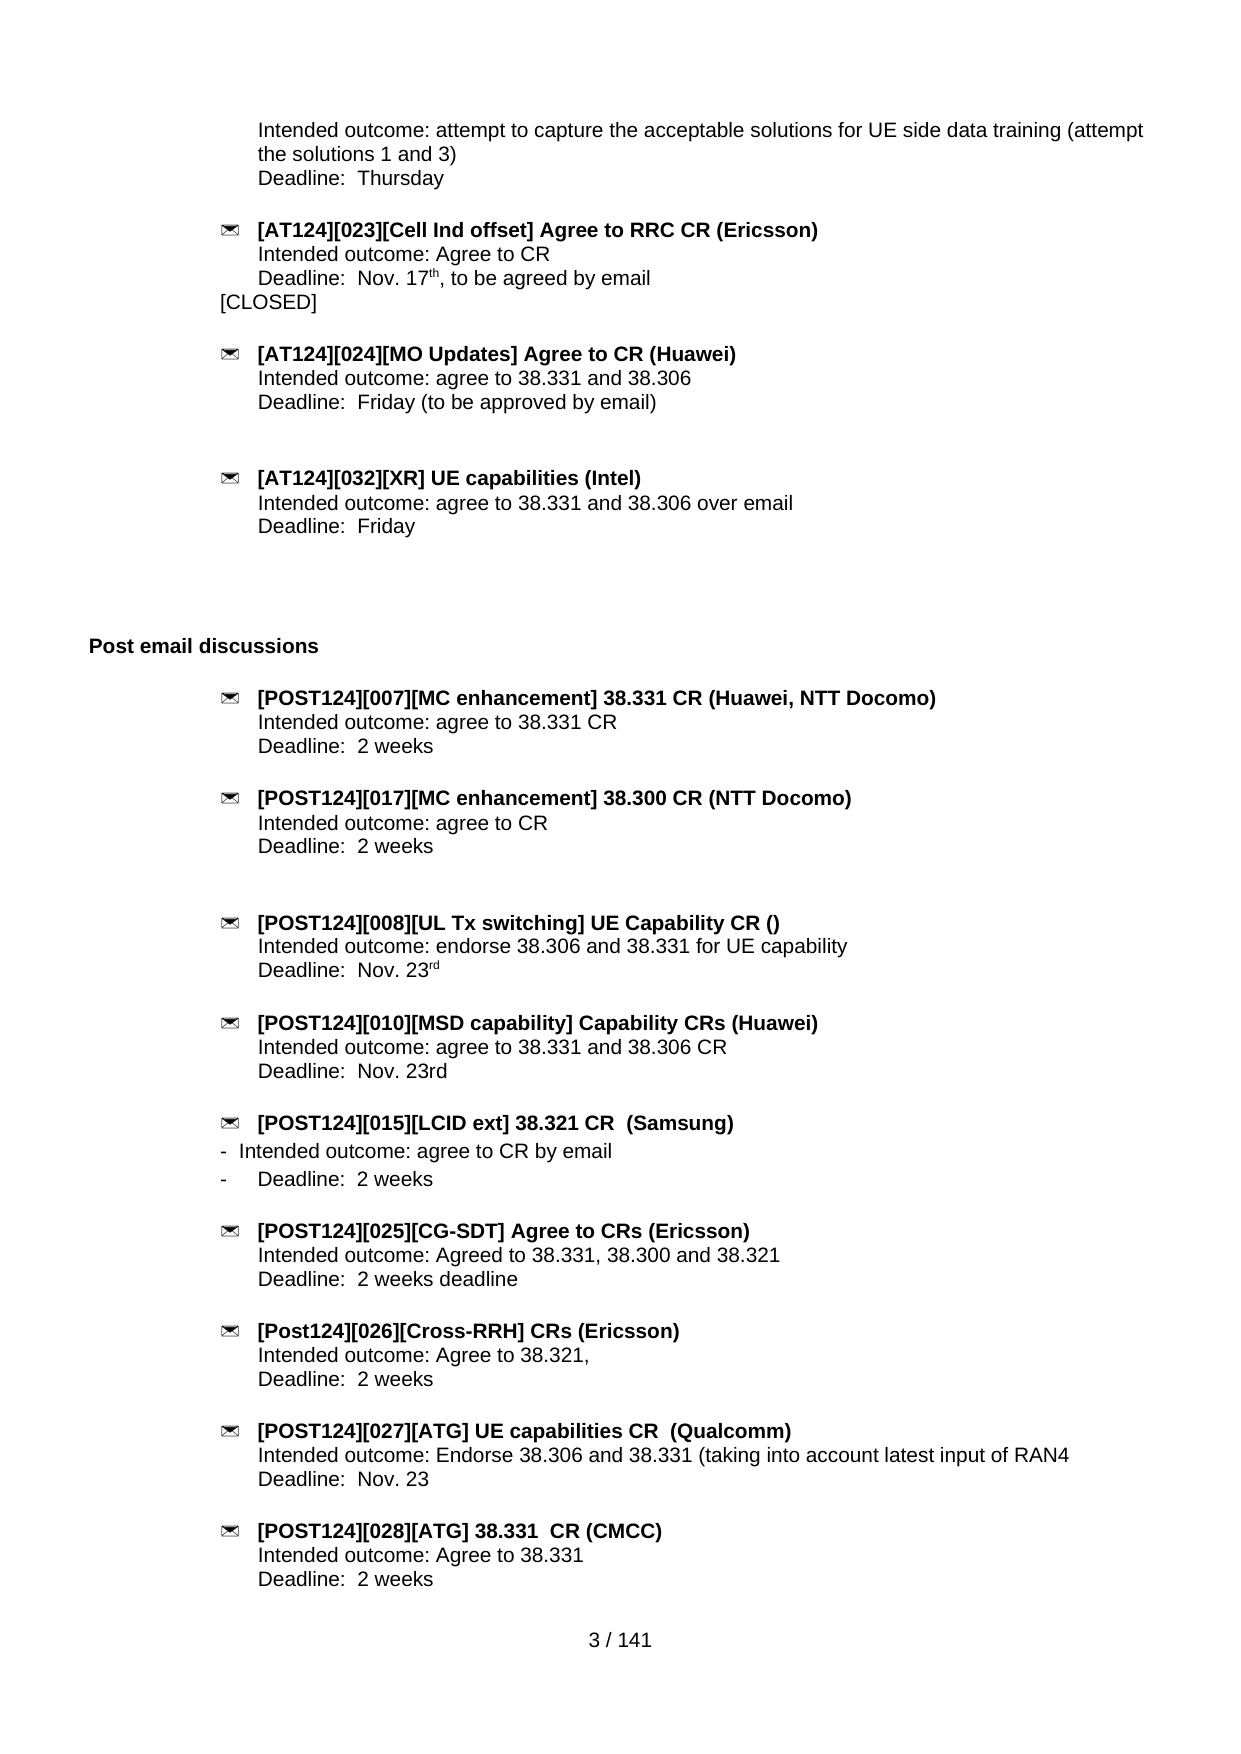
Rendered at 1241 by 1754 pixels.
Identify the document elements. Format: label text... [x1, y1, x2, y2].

text [Post124][026][Cross-RRH] CRs (Ericsson) [220, 1319, 1152, 1343]
text [POST124][015][LCID ext] 38.321 CR (Samsung) [220, 1111, 1152, 1134]
text [AT124][024][MO Updates] Agree to CR (Huawei) [220, 342, 1152, 366]
text [POST124][028][ATG] 38.331 CR (CMCC) [220, 1519, 1152, 1543]
list - Intended outcome: agree to CR by email [220, 1139, 1152, 1163]
text Deadline: Nov. 23rd [220, 1058, 1152, 1082]
text [POST124][008][UL Tx switching] UE Capability CR () [220, 910, 1152, 934]
text Deadline: 2 weeks [220, 834, 1152, 858]
text Deadline: 2 weeks deadline [220, 1267, 1152, 1291]
text [POST124][007][MC enhancement] 38.331 CR (Huawei, NTT Docomo) [220, 686, 1152, 710]
text Intended outcome: agree to CR [220, 810, 1152, 834]
text Deadline: Nov. 23rd [220, 958, 1152, 982]
text [POST124][017][MC enhancement] 38.300 CR (NTT Docomo) [220, 786, 1152, 810]
text [POST124][010][MSD capability] Capability CRs (Huawei) [220, 1010, 1152, 1034]
text [POST124][025][CG-SDT] Agree to CRs (Ericsson) [220, 1219, 1152, 1243]
text Post email discussions [89, 634, 1152, 658]
text Intended outcome: Agree to 38.331 [220, 1543, 1152, 1567]
text Deadline: Friday (to be approved by email) [220, 390, 1152, 414]
list - Deadline: 2 weeks [220, 1167, 1152, 1191]
text Intended outcome: agree to 38.331 CR [220, 710, 1152, 734]
text Deadline: Nov. 23 [220, 1467, 1152, 1491]
text Intended outcome: agree to 38.331 and 38.306 [220, 366, 1152, 390]
text Deadline: Friday [220, 514, 1152, 538]
text Intended outcome: endorse 38.306 and 38.331 for UE capability [220, 934, 1152, 958]
text [AT124][023][Cell Ind offset] Agree to RRC CR (Ericsson) [220, 218, 1152, 242]
text Intended outcome: agree to 38.331 and 38.306 CR [220, 1034, 1152, 1058]
text Deadline: 2 weeks [220, 1567, 1152, 1591]
text Intended outcome: agree to 38.331 and 38.306 over email [220, 490, 1152, 514]
text [AT124][032][XR] UE capabilities (Intel) [220, 466, 1152, 490]
text Intended outcome: Agreed to 38.331, 38.300 and 38.321 [220, 1243, 1152, 1267]
text Intended outcome: Agree to 38.321, [220, 1343, 1152, 1367]
text [POST124][027][ATG] UE capabilities CR (Qualcomm) [220, 1419, 1152, 1443]
text [CLOSED] [220, 290, 1152, 314]
text Intended outcome: Agree to CR [220, 242, 1152, 266]
text Deadline: Nov. 17th, to be agreed by email [220, 266, 1152, 290]
text Intended outcome: attempt to capture the acceptable solutions for UE side data training (attempt the solutions 1 and 3) [220, 118, 1152, 166]
text Intended outcome: Endorse 38.306 and 38.331 (taking into account latest input of RAN4 [220, 1443, 1152, 1467]
text Deadline: Thursday [220, 166, 1152, 190]
text Deadline: 2 weeks [220, 734, 1152, 758]
text Deadline: 2 weeks [220, 1367, 1152, 1391]
